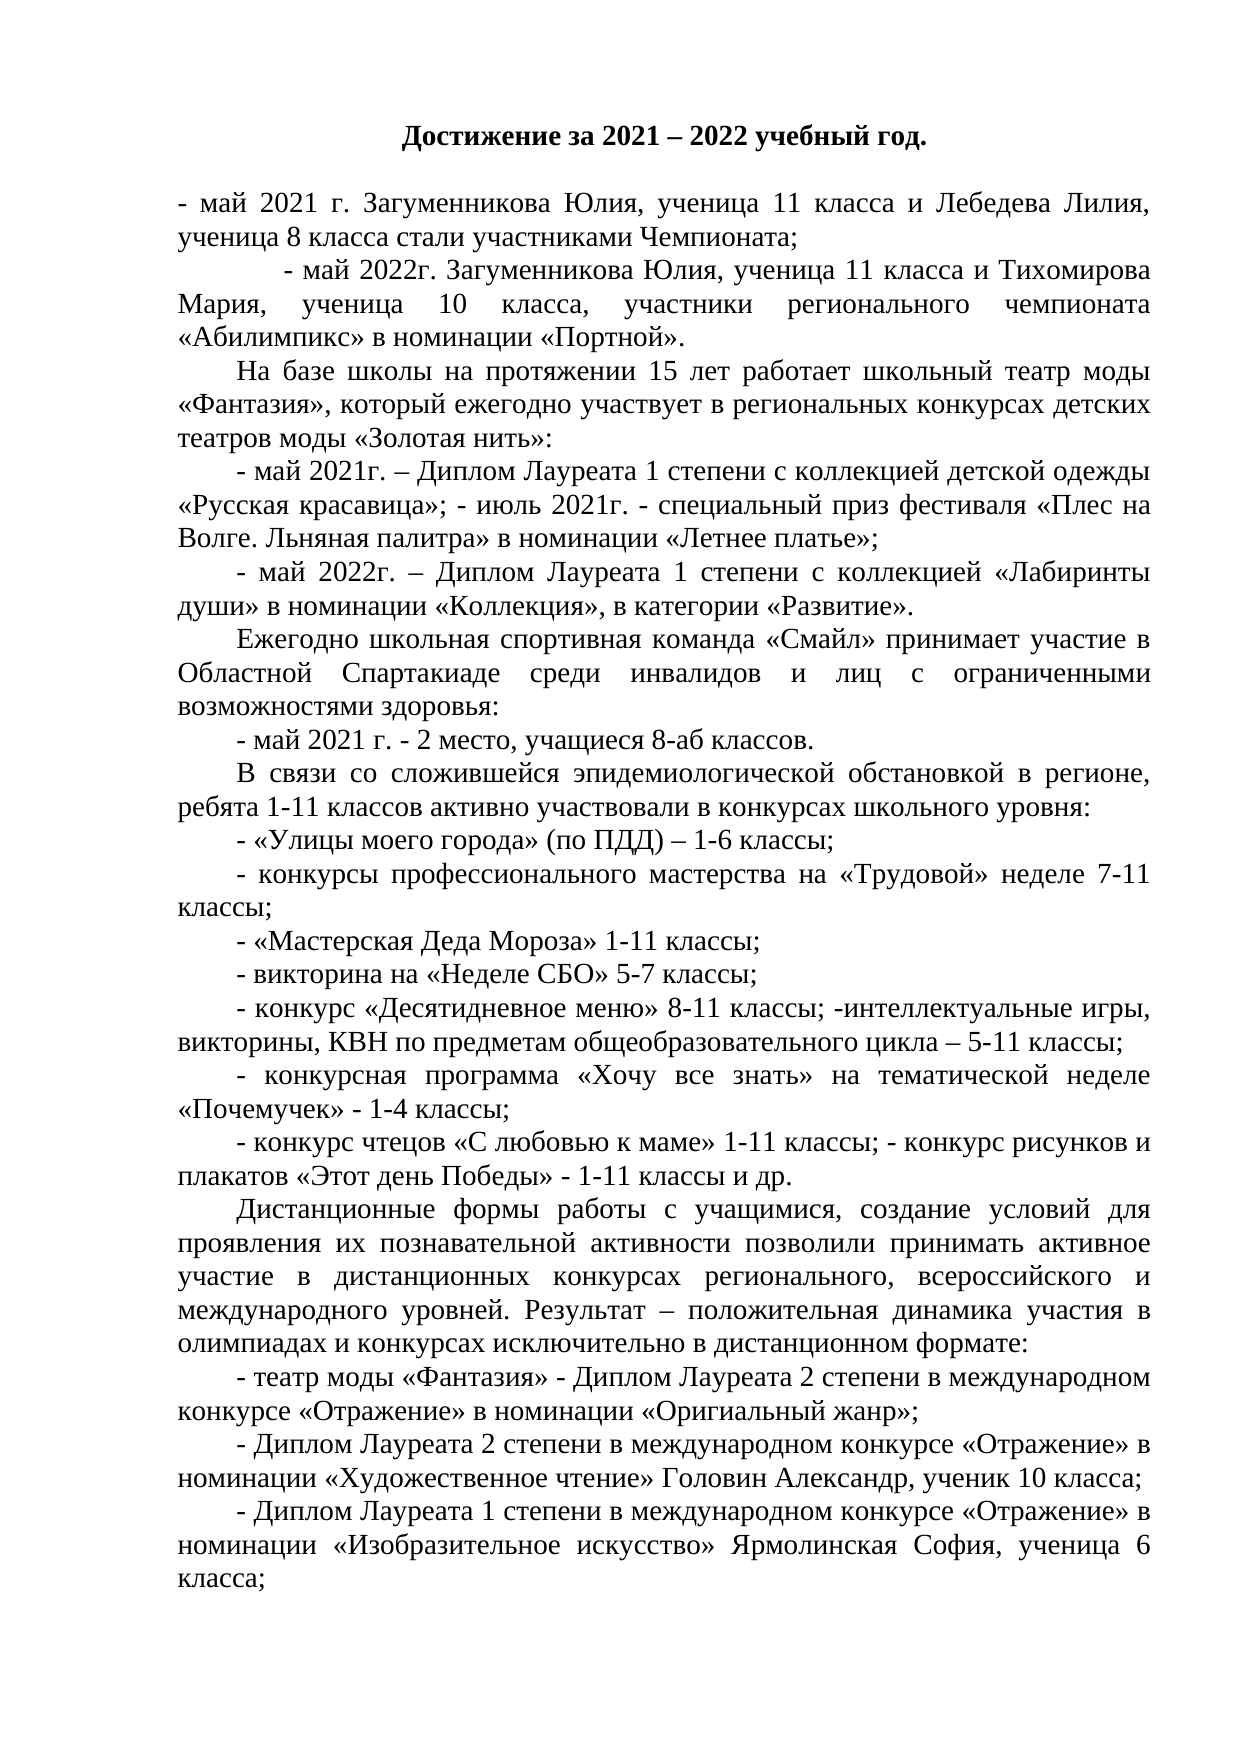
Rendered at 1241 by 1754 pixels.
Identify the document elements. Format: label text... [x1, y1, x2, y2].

text - май 2021 г. - 2 место, учащиеся 8-аб классов. [177, 722, 1152, 755]
text - «Улицы моего города» (по ПДД) – 1-6 классы; [177, 822, 1152, 856]
text - май 2022г. – Диплом Лауреата 1 степени с коллекцией «Лабиринты души» в номинации «Коллекция», в категории «Развитие». [177, 554, 1152, 621]
text Достижение за 2021 – 2022 учебный год. [177, 118, 1152, 152]
text - май 2021 г. Загуменникова Юлия, ученица 11 класса и Лебедева Лилия, ученица 8 класса стали участниками Чемпионата; [177, 185, 1152, 252]
text В связи со сложившейся эпидемиологической обстановкой в регионе, ребята 1-11 классов активно участвовали в конкурсах школьного уровня: [177, 755, 1152, 822]
text - «Мастерская Деда Мороза» 1-11 классы; [177, 923, 1152, 957]
text - театр моды «Фантазия» - Диплом Лауреата 2 степени в международном конкурсе «Отражение» в номинации «Оригиальный жанр»; [177, 1359, 1152, 1426]
text - конкурс чтецов «С любовью к маме» 1-11 классы; - конкурс рисунков и плакатов «Этот день Победы» - 1-11 классы и др. [177, 1124, 1152, 1191]
text - конкурсная программа «Хочу все знать» на тематической неделе «Почемучек» - 1-4 классы; [177, 1057, 1152, 1124]
text Дистанционные формы работы с учащимися, создание условий для проявления их познавательной активности позволили принимать активное участие в дистанционных конкурсах регионального, всероссийского и международного уровней. Результат – положительная динамика участия в олимпиадах и конкурсах исключительно в дистанционном формате: [177, 1191, 1152, 1359]
text - Диплом Лауреата 1 степени в международном конкурсе «Отражение» в номинации «Изобразительное искусство» Ярмолинская София, ученица 6 класса; [177, 1493, 1152, 1594]
text - конкурсы профессионального мастерства на «Трудовой» неделе 7-11 классы; [177, 856, 1152, 923]
text Ежегодно школьная спортивная команда «Смайл» принимает участие в Областной Спартакиаде среди инвалидов и лиц с ограниченными возможностями здоровья: [177, 621, 1152, 722]
text На базе школы на протяжении 15 лет работает школьный театр моды «Фантазия», который ежегодно участвует в региональных конкурсах детских театров моды «Золотая нить»: [177, 353, 1152, 453]
text - викторина на «Неделе СБО» 5-7 классы; [177, 957, 1152, 990]
text - конкурс «Десятидневное меню» 8-11 классы; -интеллектуальные игры, викторины, КВН по предметам общеобразовательного цикла – 5-11 классы; [177, 990, 1152, 1057]
text - май 2021г. – Диплом Лауреата 1 степени с коллекцией детской одежды «Русская красавица»; - июль 2021г. - специальный приз фестиваля «Плес на Волге. Льняная палитра» в номинации «Летнее платье»; [177, 453, 1152, 554]
text - май 2022г. Загуменникова Юлия, ученица 11 класса и Тихомирова Мария, ученица 10 класса, участники регионального чемпионата «Абилимпикс» в номинации «Портной». [177, 252, 1152, 353]
text - Диплом Лауреата 2 степени в международном конкурсе «Отражение» в номинации «Художественное чтение» Головин Александр, ученик 10 класса; [177, 1426, 1152, 1493]
